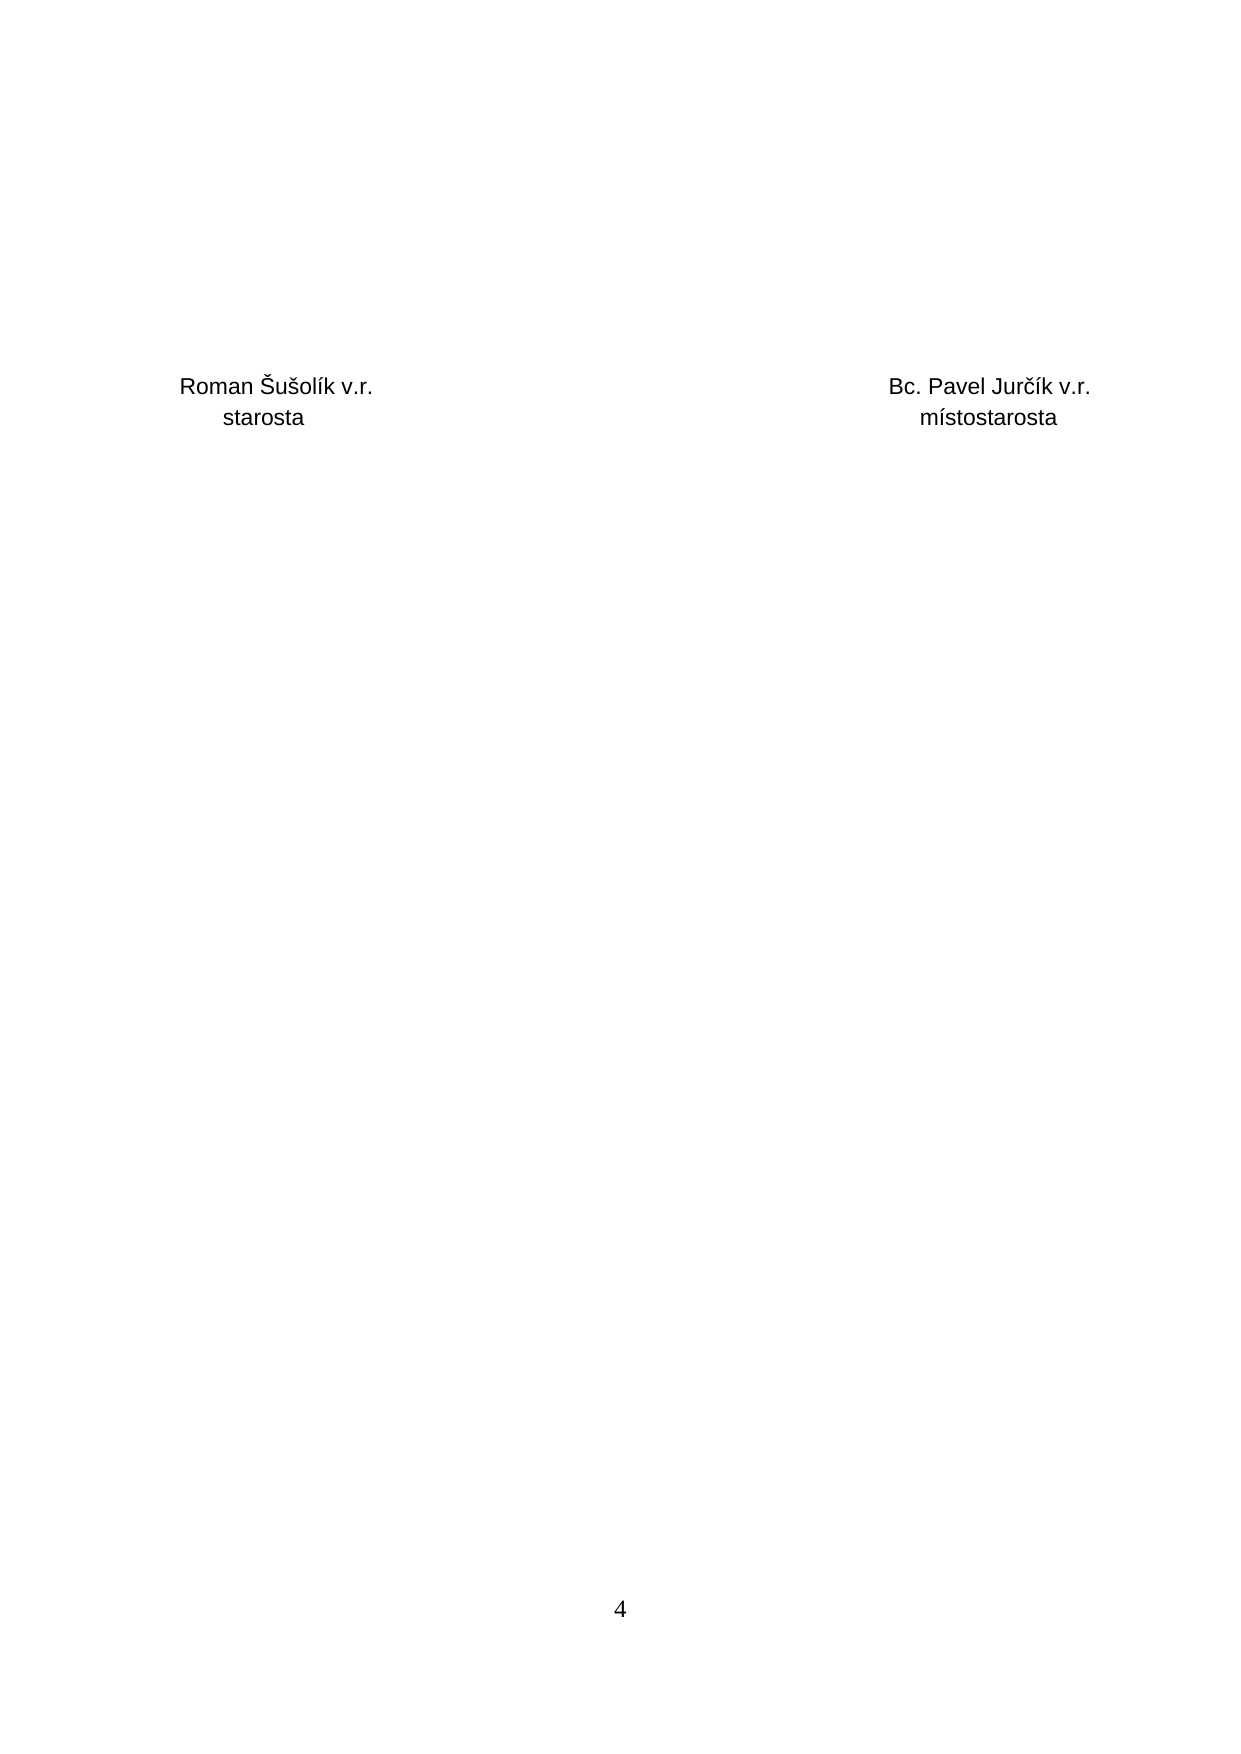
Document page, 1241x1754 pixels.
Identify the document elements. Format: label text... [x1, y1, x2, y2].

text starosta místostarosta [148, 404, 1093, 431]
text Roman Šušolík v.r. Bc. Pavel Jurčík v.r. [148, 373, 1093, 399]
